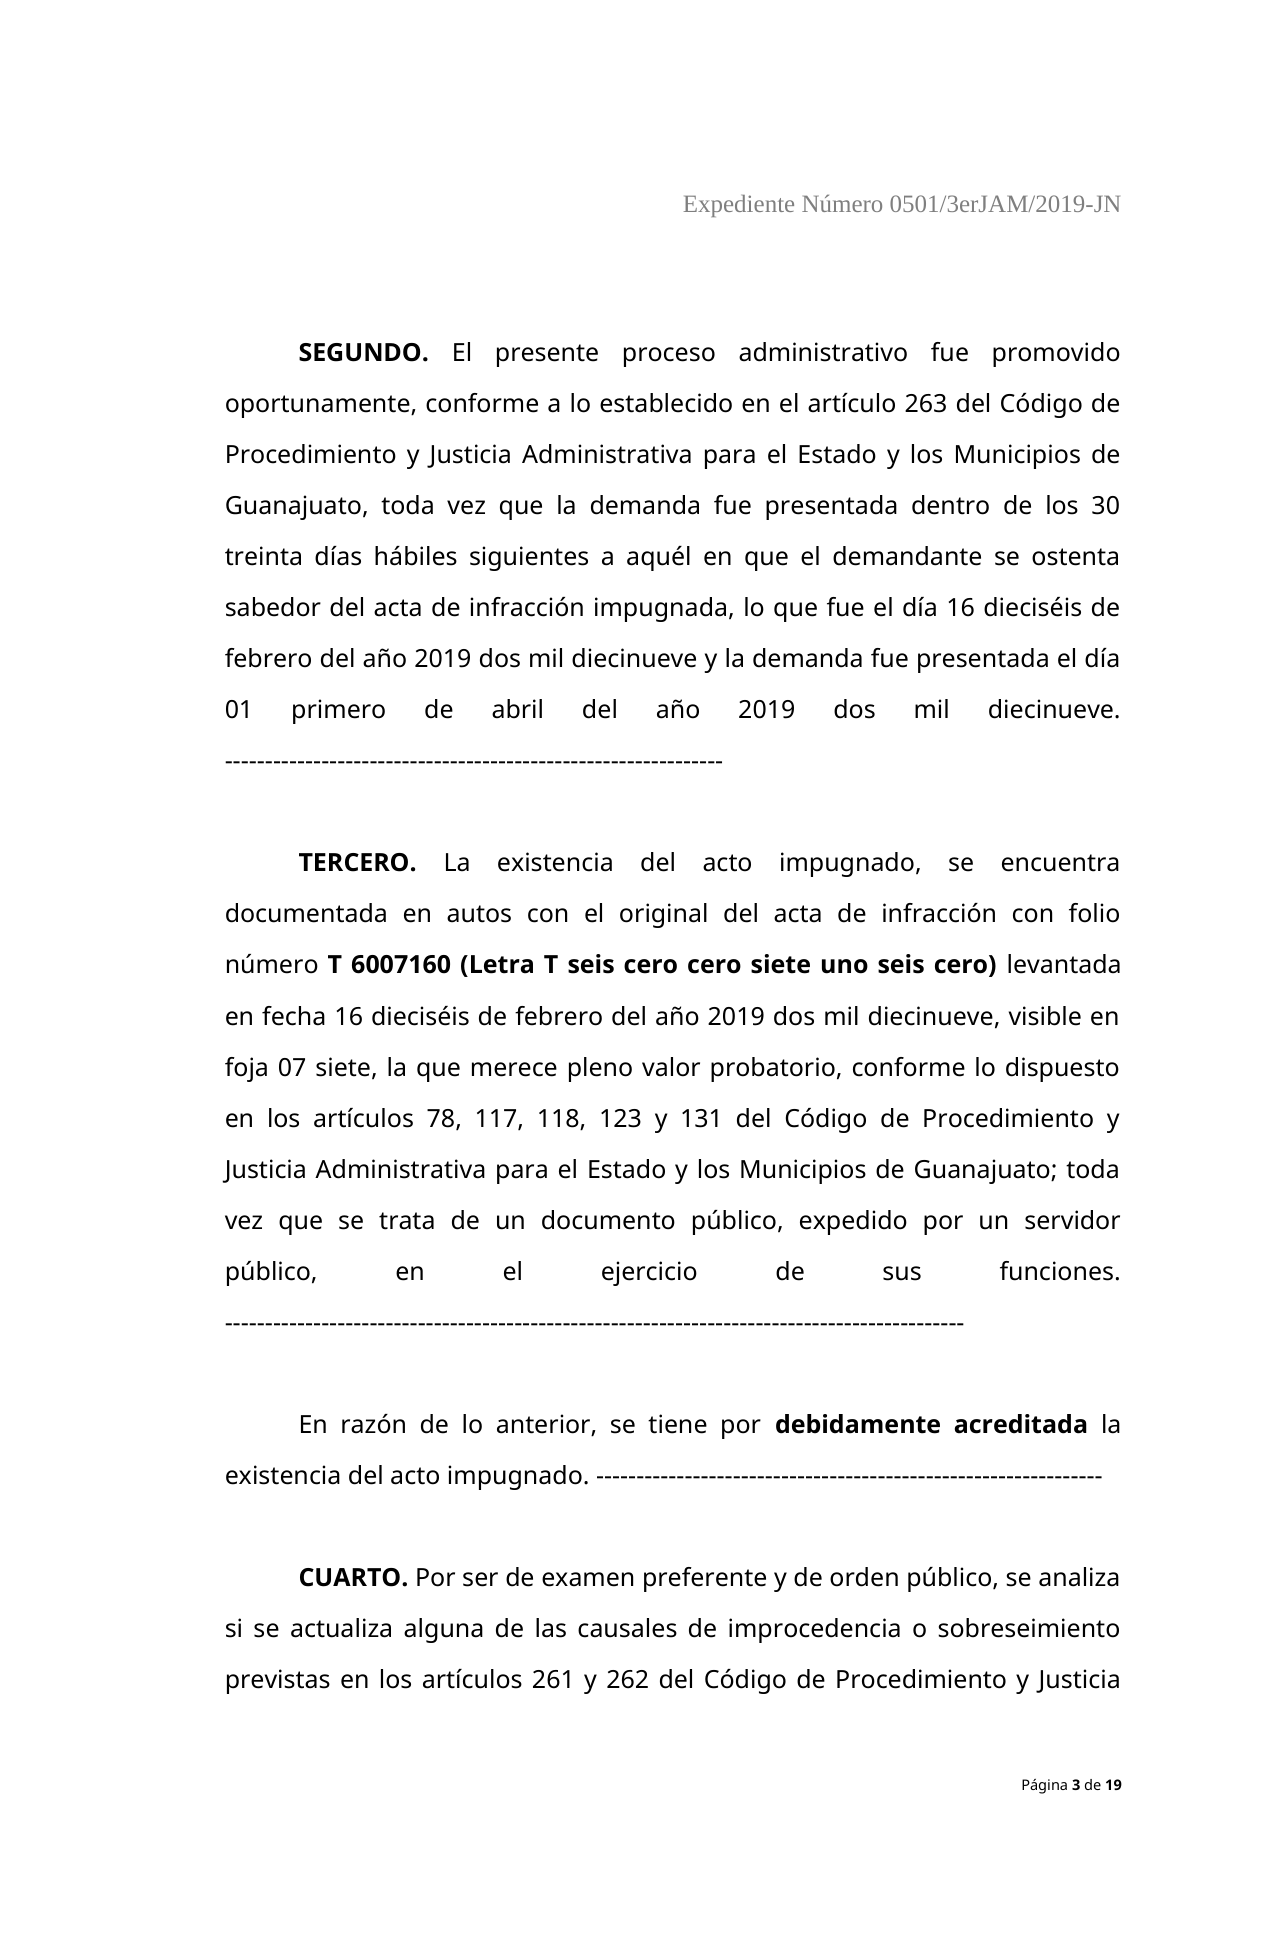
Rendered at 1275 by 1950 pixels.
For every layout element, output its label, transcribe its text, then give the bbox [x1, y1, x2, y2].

text En razón de lo anterior, se tiene por debidamente acreditada la existencia del acto impugnado. --------------------------------------------------------------- [224, 1406, 1121, 1492]
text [224, 1559, 1121, 1696]
text SEGUNDO. El presente proceso administrativo fue promovido oportunamente, conforme a lo establecido en el artículo 263 del Código de Procedimiento y Justicia Administrativa para el Estado y los Municipios de Guanajuato, toda vez que la demanda fue presentada dentro de los 30 treinta días hábiles siguientes a aquél en que el demandante se ostenta sabedor del acta de infracción impugnada, lo que fue el día 16 dieciséis de febrero del año 2019 dos mil diecinueve y la demanda fue presentada el día 01 primero de abril del año 2019 dos mil diecinueve. -------------------------------------------------------------- [224, 334, 1121, 777]
text TERCERO. La existencia del acto impugnado, se encuentra documentada en autos con el original del acta de infracción con folio número T 6007160 (Letra T seis cero cero siete uno seis cero) levantada en fecha 16 dieciséis de febrero del año 2019 dos mil diecinueve, visible en foja 07 siete, la que merece pleno valor probatorio, conforme lo dispuesto en los artículos 78, 117, 118, 123 y 131 del Código de Procedimiento y Justicia Administrativa para el Estado y los Municipios de Guanajuato; toda vez que se trata de un documento público, expedido por un servidor público, en el ejercicio de sus funciones. -------------------------------------------------------------------------------------------- [224, 845, 1121, 1338]
